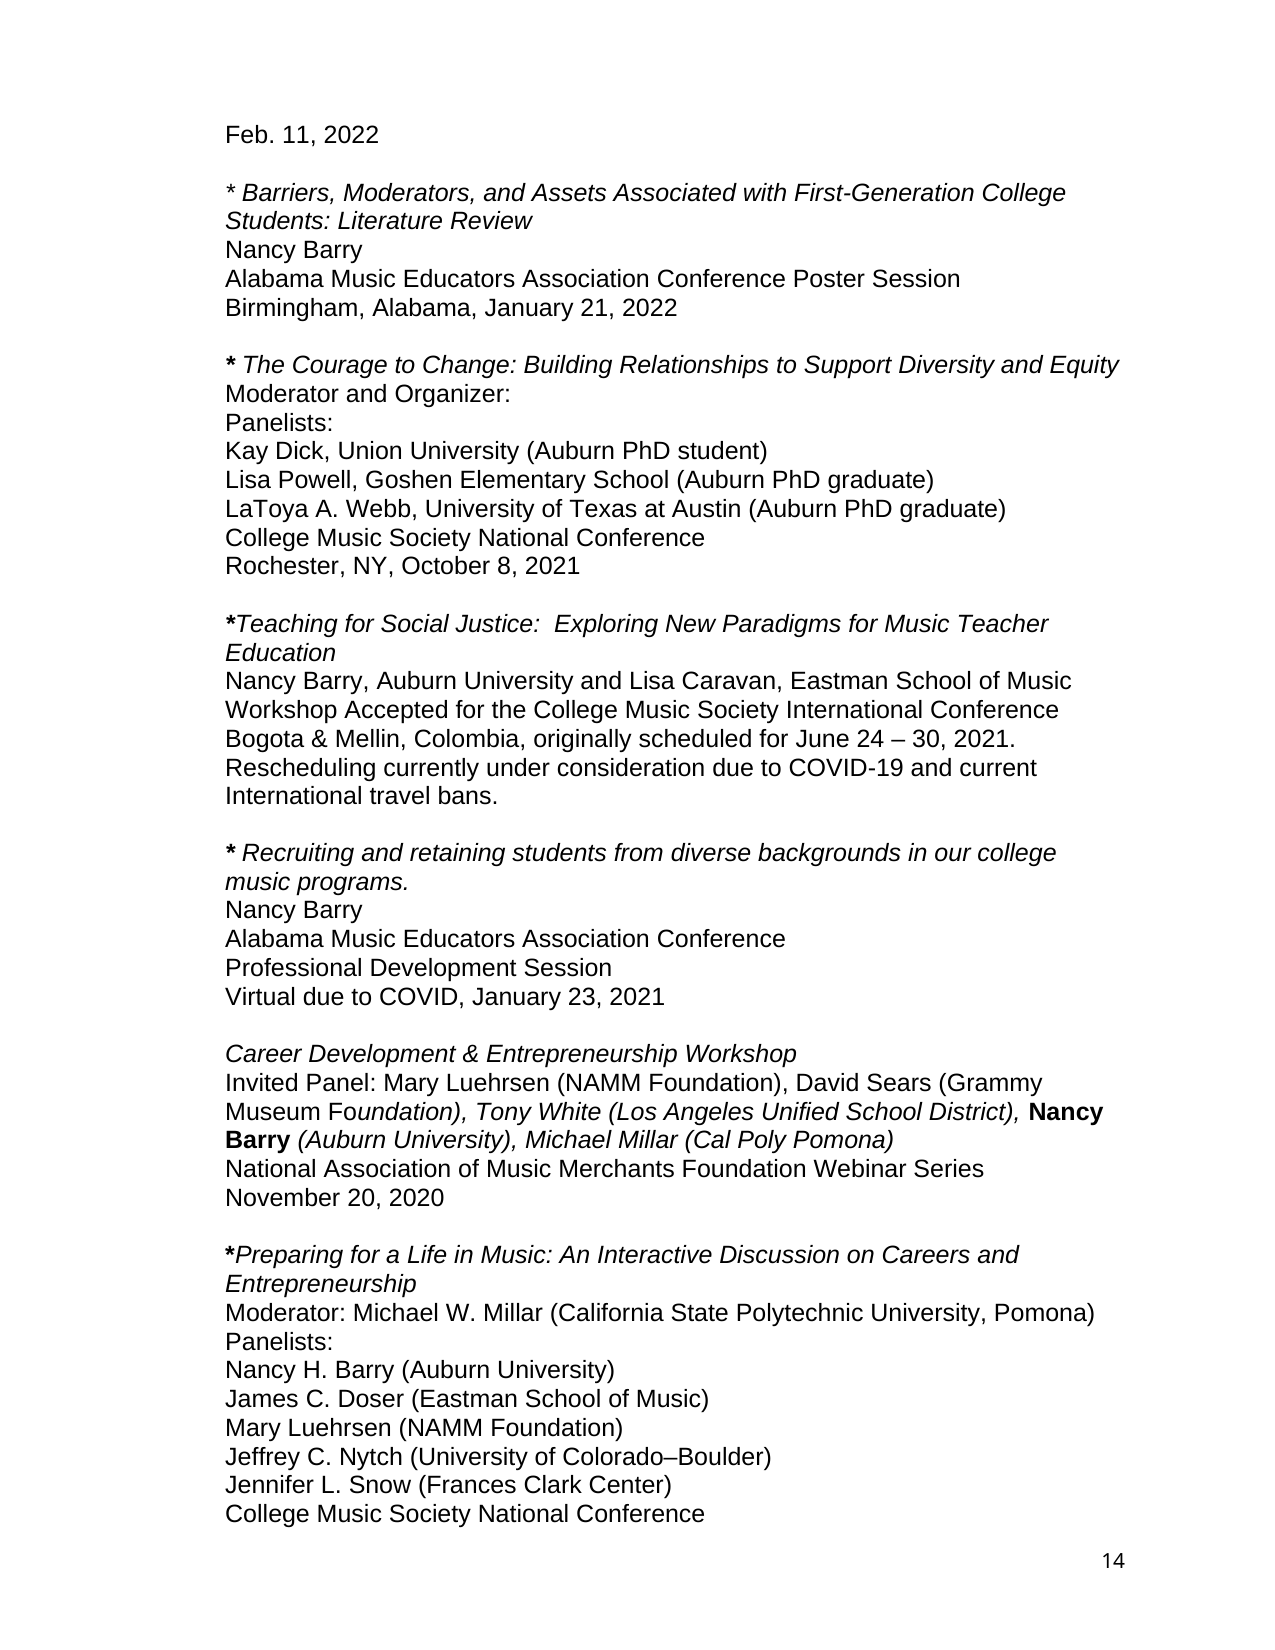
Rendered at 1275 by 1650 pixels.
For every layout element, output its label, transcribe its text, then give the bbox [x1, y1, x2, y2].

text Feb. 11, 2022 [225, 120, 1125, 149]
list Workshop Accepted for the College Music Society International Conference [150, 695, 1125, 724]
text College Music Society National Conference [150, 1499, 1125, 1528]
list Nancy Barry [150, 896, 1125, 924]
text Alabama Music Educators Association Conference [225, 924, 1125, 953]
text LaToya A. Webb, University of Texas at Austin (Auburn PhD graduate) [225, 494, 1125, 522]
text Rochester, NY, October 8, 2021 [150, 551, 1125, 580]
text Nancy H. Barry (Auburn University) [225, 1356, 1125, 1384]
text Alabama Music Educators Association Conference Poster Session [150, 264, 1125, 292]
text Nancy Barry, Auburn University and Lisa Caravan, Eastman School of Music [150, 666, 1125, 695]
text Professional Development Session [225, 953, 1125, 982]
list Bogota & Mellin, Colombia, originally scheduled for June 24 – 30, 2021. Rescheduling currently under consideration due to COVID-19 and current International travel bans. [225, 724, 1125, 810]
text Jennifer L. Snow (Frances Clark Center) [225, 1471, 1125, 1499]
text * Barriers, Moderators, and Assets Associated with First-Generation College Students: Literature Review [225, 177, 1125, 235]
text National Association of Music Merchants Foundation Webinar Series [225, 1154, 1125, 1183]
text November 20, 2020 [225, 1183, 1125, 1212]
list * Recruiting and retaining students from diverse backgrounds in our college music programs. [150, 838, 1125, 896]
text Invited Panel: Mary Luehrsen (NAMM Foundation), David Sears (Grammy Museum Foundation), Tony White (Los Angeles Unified School District), Nancy Barry (Auburn University), Michael Millar (Cal Poly Pomona) [225, 1068, 1125, 1154]
text Panelists: [225, 1327, 1125, 1356]
text Kay Dick, Union University (Auburn PhD student) [225, 436, 1125, 465]
text Virtual due to COVID, January 23, 2021 [225, 982, 1125, 1011]
text Career Development & Entrepreneurship Workshop [225, 1039, 1125, 1068]
text Jeffrey C. Nytch (University of Colorado–Boulder) [225, 1442, 1125, 1471]
text Panelists: [225, 407, 1125, 436]
text Nancy Barry [150, 235, 1125, 264]
text * The Courage to Change: Building Relationships to Support Diversity and Equity [150, 350, 1125, 379]
text *Preparing for a Life in Music: An Interactive Discussion on Careers and Entrepreneurship [150, 1241, 1125, 1298]
text Moderator: Michael W. Millar (California State Polytechnic University, Pomona) [150, 1298, 1125, 1327]
text Moderator and Organizer: [225, 379, 1125, 407]
text College Music Society National Conference [150, 522, 1125, 551]
text Mary Luehrsen (NAMM Foundation) [225, 1413, 1125, 1442]
text *Teaching for Social Justice: Exploring New Paradigms for Music Teacher Education [150, 609, 1125, 666]
text James C. Doser (Eastman School of Music) [225, 1384, 1125, 1413]
text Birmingham, Alabama, January 21, 2022 [150, 292, 1125, 321]
text Lisa Powell, Goshen Elementary School (Auburn PhD graduate) [225, 465, 1125, 494]
